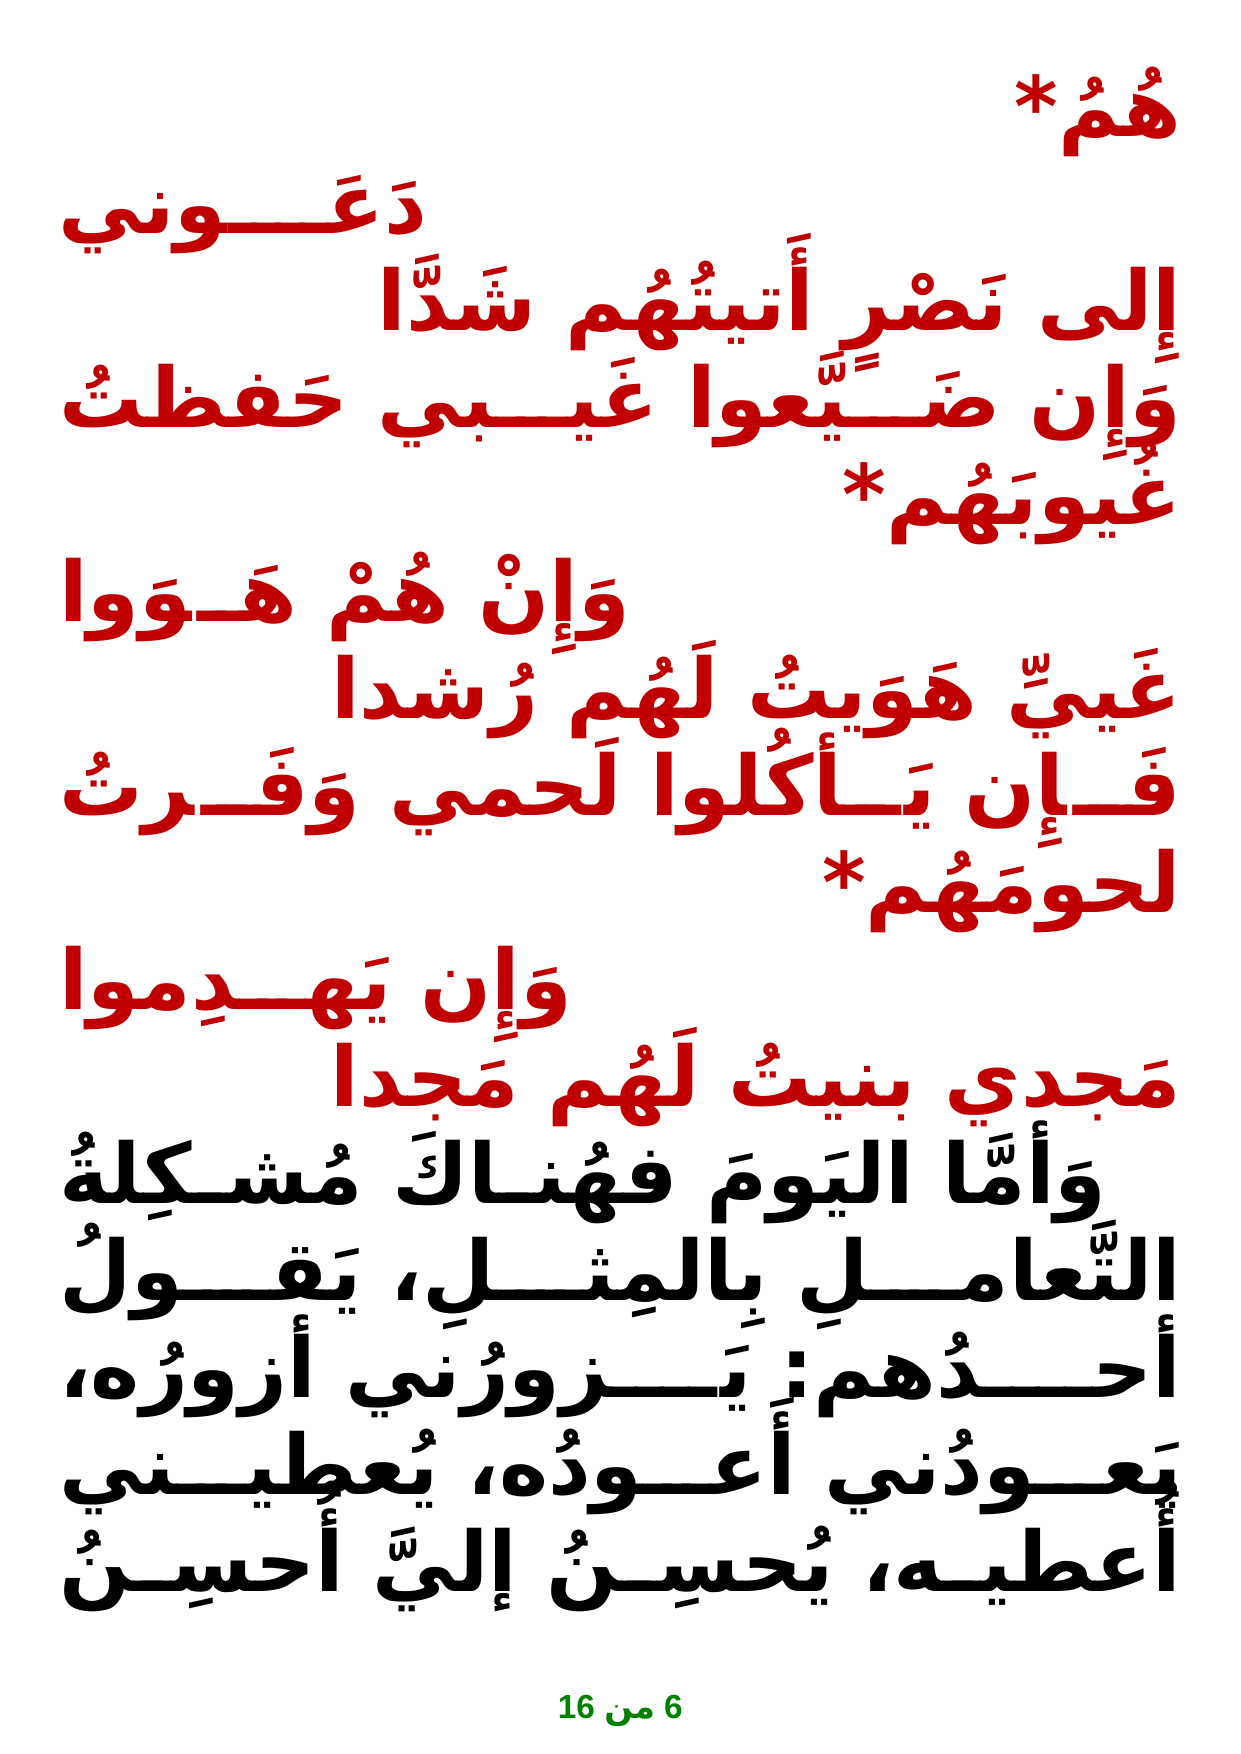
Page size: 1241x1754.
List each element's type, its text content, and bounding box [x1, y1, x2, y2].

text وَإِن يَهدِموا مَجدي بنيتُ لَهُم مَجدا [59, 932, 1181, 1126]
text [59, 1126, 1181, 1611]
text وَإِن ضَيَّعوا غَيبي حَفظتُ غُيوبَهُم* [59, 350, 1181, 544]
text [59, 59, 1181, 156]
text فَإِن يَأكُلوا لَحمي وَفَرتُ لحومَهُم* [59, 738, 1181, 932]
text وَإِنْ هُمْ هَوَوا غَييِّ هَوَيتُ لَهُم رُشدا [59, 544, 1181, 738]
text دَعَوني إِلى نَصْرٍ أَتيتُهُم شَدَّا [59, 156, 1181, 350]
